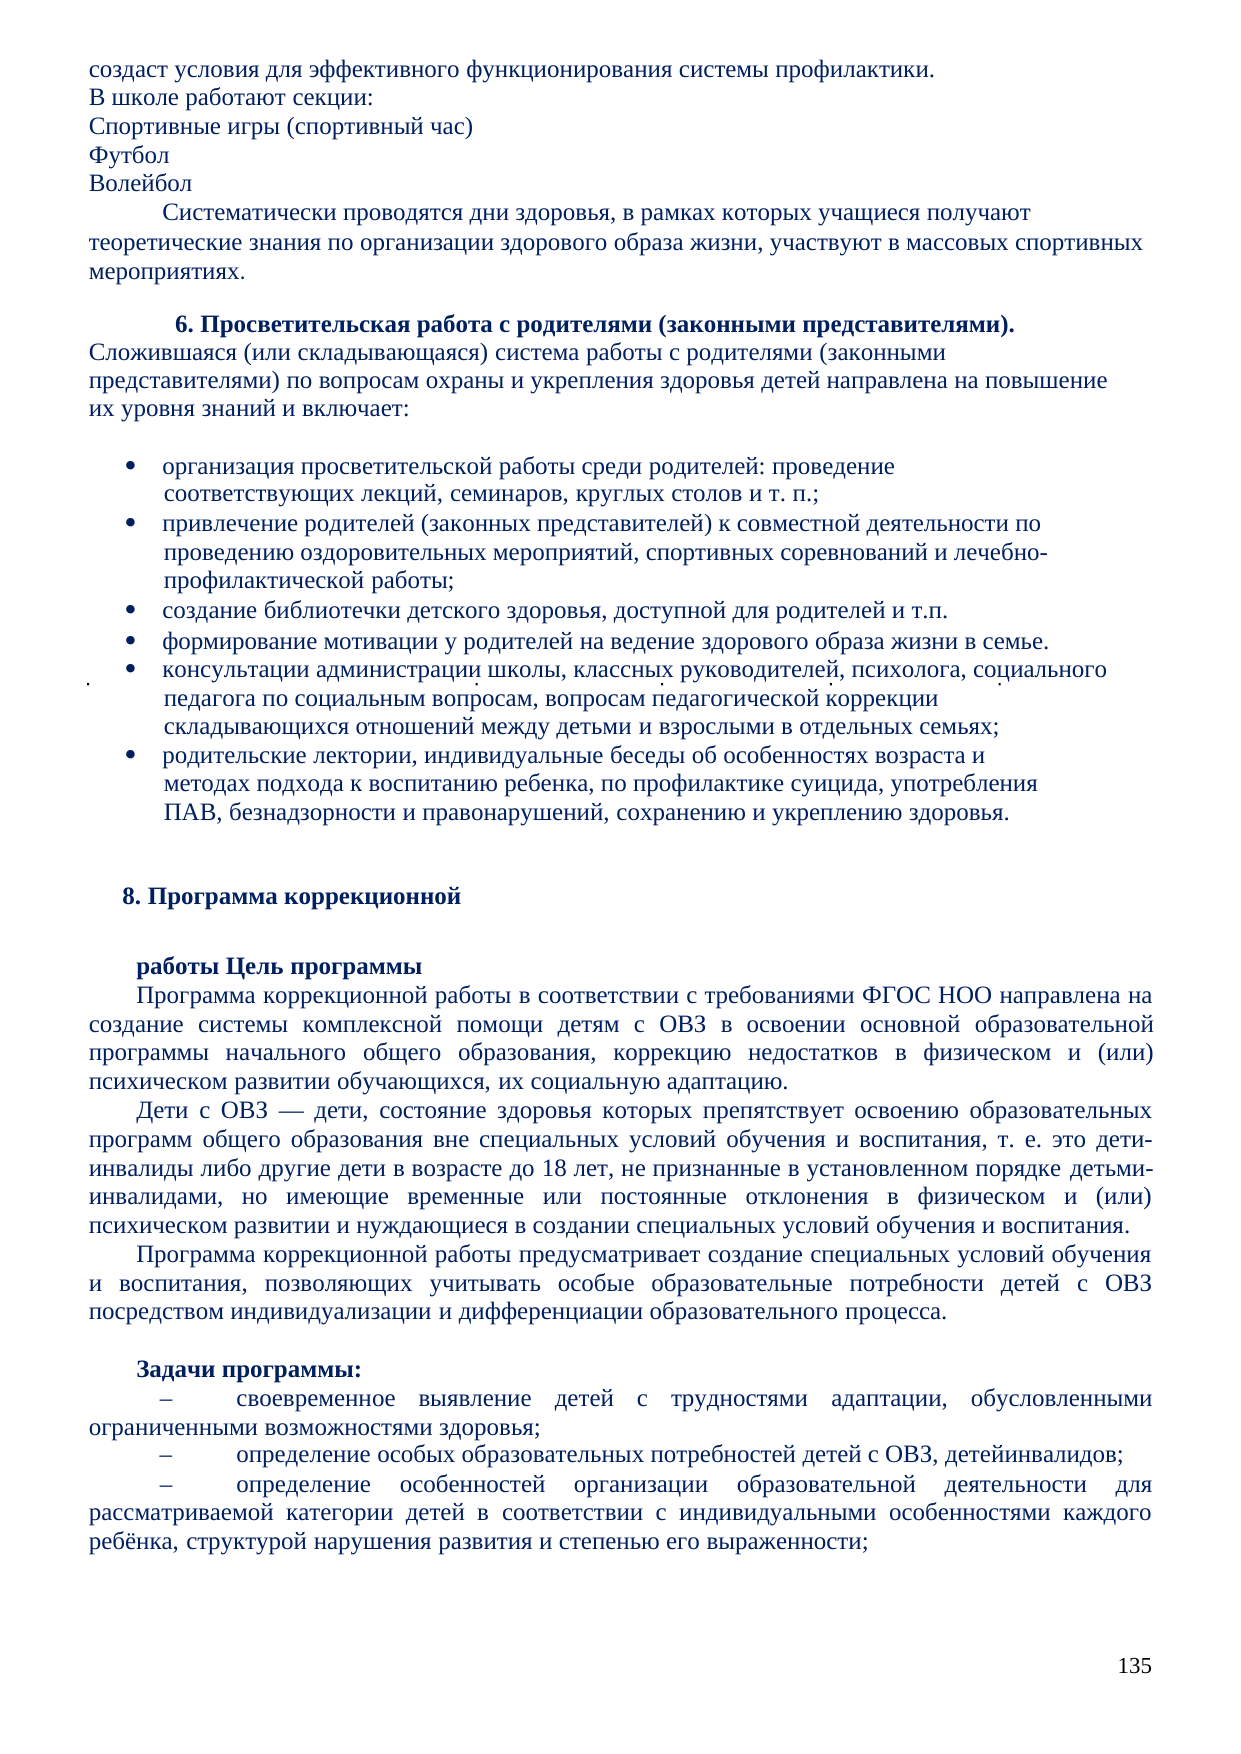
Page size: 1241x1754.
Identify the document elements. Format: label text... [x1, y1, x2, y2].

list Просветительская работа с родителями (законными представителями). Сложившаяся (или складывающаяся) система работы с родителями (законными представителями) по вопросам охраны и укрепления здоровья детей направлена на повышение их уровня знаний и включает: [88, 309, 1137, 422]
list формирование мотивации у родителей на ведение здорового образа жизни в семье. [126, 625, 1192, 655]
subtitle Программа коррекционной работы Цель программы [122, 840, 551, 979]
text Дети с ОВЗ — дети, состояние здоровья которых препятствует освоению образовательных программ общего образования вне специальных условий обучения и воспитания, т. е. это дети­инвалиды либо другие дети в возрасте до 18 лет, не признанные в установленном порядке детьми­инвалидами, но имеющие временные или постоянные отклонения в физическом и (или) психическом развитии и нуждающиеся в создании специальных условий обучения и воспитания. [88, 1095, 1153, 1239]
text Программа коррекционной работы в соответствии с требованиями ФГОС НОО направлена на создание системы комплексной помощи детям с ОВЗ в освоении основной образовательной программы начального общего образования, коррекцию недостатков в физическом и (или) психическом развитии обучающихся, их социальную адаптацию. [88, 980, 1154, 1095]
list определение особенностей организации образовательной деятельности для рассматриваемой категории детей в соответствии с индивидуальными особенностями каждого ребёнка, структурой нарушения развития и степенью его выраженности; [88, 1469, 1152, 1555]
list создание библиотечки детского здоровья, доступной для родителей и т.п. [126, 594, 1192, 625]
text Систематически проводятся дни здоровья, в рамках которых учащиеся получают теоретические знания по организации здорового образа жизни, участвуют в массовых спортивных мероприятиях. [88, 197, 1149, 286]
list консультации администрации школы, классных руководителей, психолога, социального педагога по социальным вопросам, вопросам педагогической коррекции складывающихся отношений между детьми и взрослыми в отдельных семьях; [126, 655, 1131, 740]
list организация просветительской работы среди родителей: проведение соответствующих лекций, семинаров, круглых столов и т. п.; [126, 452, 1091, 507]
list привлечение родителей (законных представителей) к совместной деятельности по проведению оздоровительных мероприятий, спортивных соревнований и лечебно- профилактической работы; [126, 508, 1049, 594]
list определение особых образовательных потребностей детей с ОВЗ, детей­инвалидов; [159, 1440, 1192, 1469]
subtitle Задачи программы: [136, 1354, 1192, 1383]
text создаст условия для эффективного функционирования системы профилактики. В школе работают секции: [88, 54, 943, 111]
list родительские лектории, индивидуальные беседы об особенностях возраста и методах подхода к воспитанию ребенка, по профилактике суицида, употребления ПАВ, безнадзорности и правонарушений, сохранению и укреплению здоровья. [126, 741, 1077, 826]
list своевременное выявление детей с трудностями адаптации, обусловленными ограниченными возможностями здоровья; [88, 1383, 1153, 1440]
text Спортивные игры (спортивный час) Футбол [88, 111, 475, 169]
text Программа коррекционной работы предусматривает создание специальных условий обучения и воспитания, позволяющих учитывать особые образовательные потребности детей с ОВЗ посредством индивидуализации и дифференциации образовательного процесса. [88, 1239, 1152, 1325]
text Волейбол [88, 169, 1192, 197]
